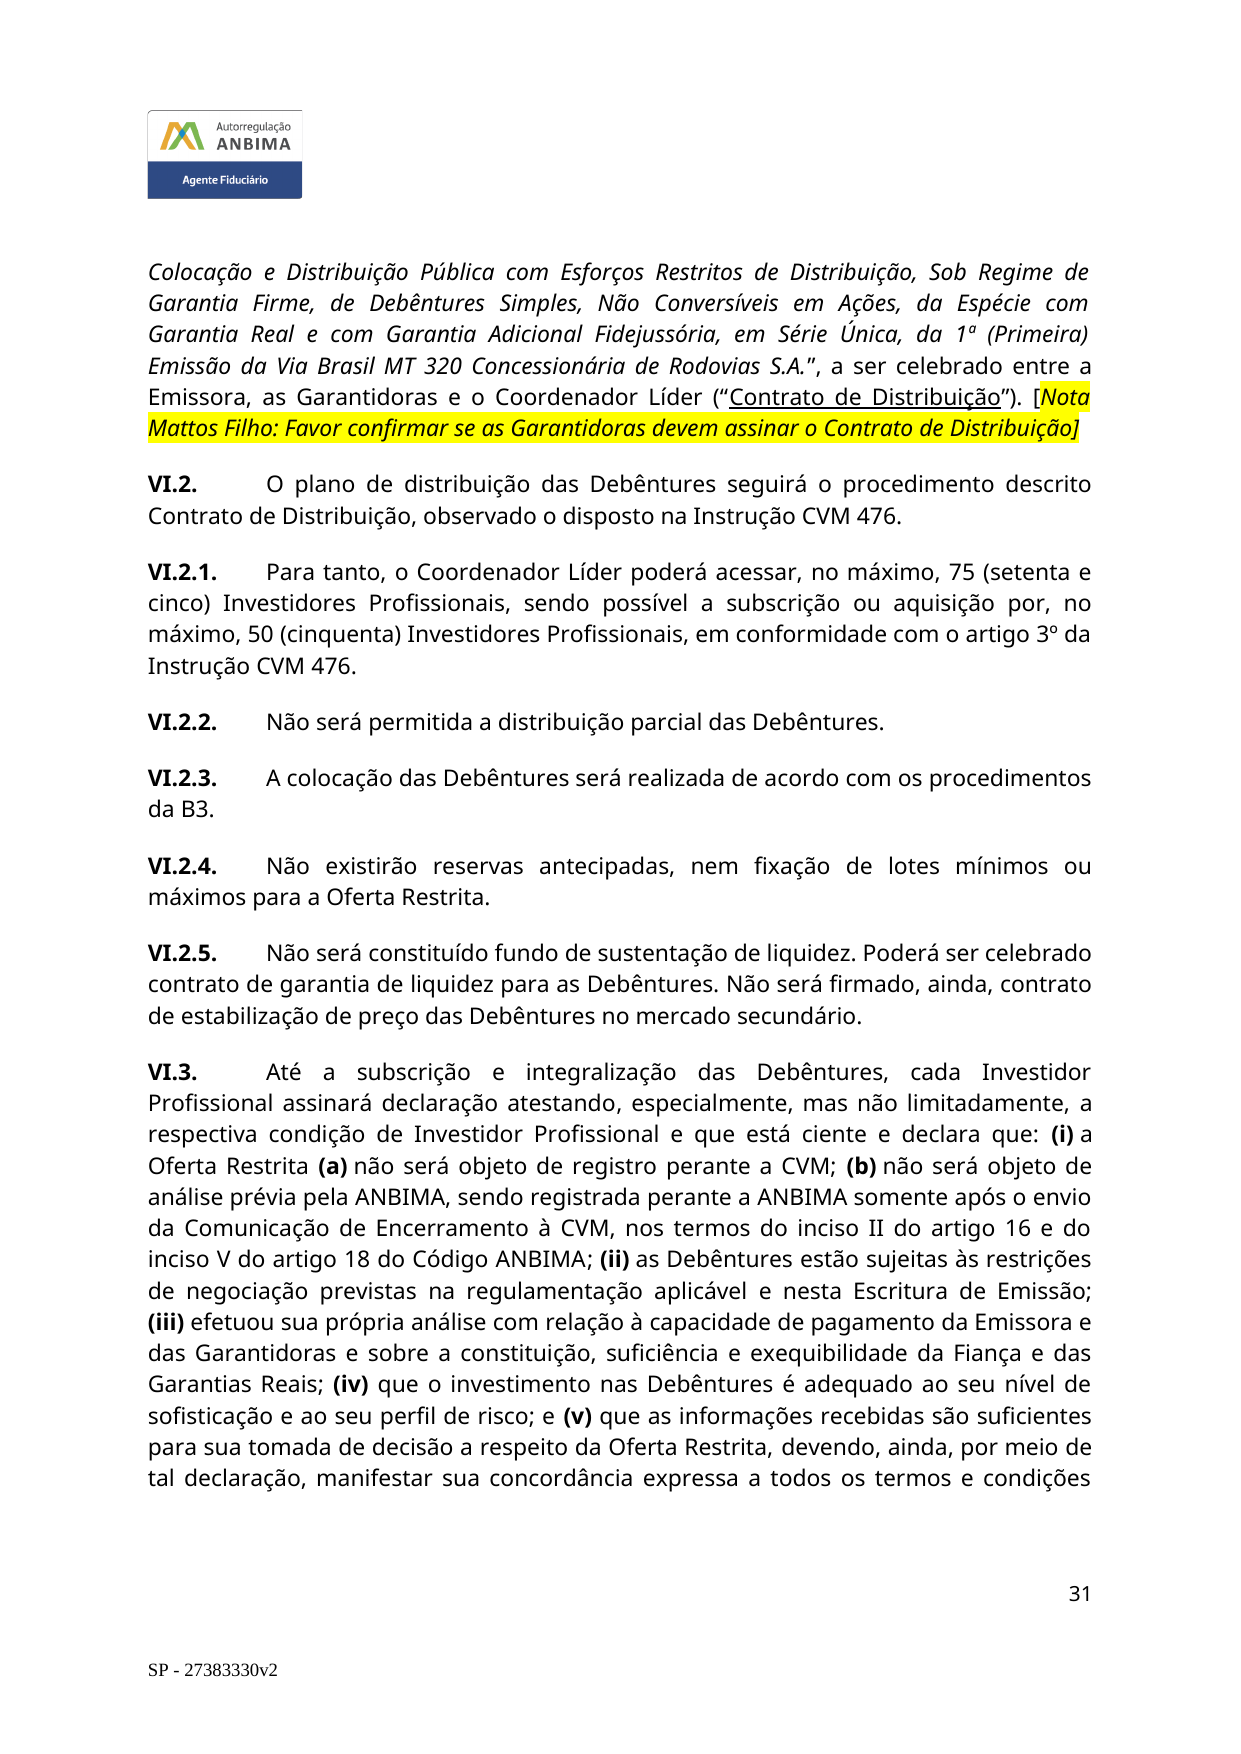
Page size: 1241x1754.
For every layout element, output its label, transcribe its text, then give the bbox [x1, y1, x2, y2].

list Não será permitida a distribuição parcial das Debêntures. [148, 705, 1092, 737]
list Para tanto, o Coordenador Líder poderá acessar, no máximo, 75 (setenta e cinco) Investidores Profissionais, sendo possível a subscrição ou aquisição por, no máximo, 50 (cinquenta) Investidores Profissionais, em conformidade com o artigo 3º da Instrução CVM 476. [148, 555, 1092, 680]
list Não será constituído fundo de sustentação de liquidez. Poderá ser celebrado contrato de garantia de liquidez para as Debêntures. Não será firmado, ainda, contrato de estabilização de preço das Debêntures no mercado secundário. [148, 937, 1092, 1030]
list A colocação das Debêntures será realizada de acordo com os procedimentos da B3. [148, 762, 1092, 824]
picture [147, 110, 303, 199]
list O plano de distribuição das Debêntures seguirá o procedimento descrito Contrato de Distribuição, observado o disposto na Instrução CVM 476. [148, 468, 1092, 530]
list Não existirão reservas antecipadas, nem fixação de lotes mínimos ou máximos para a Oferta Restrita. [148, 849, 1092, 912]
